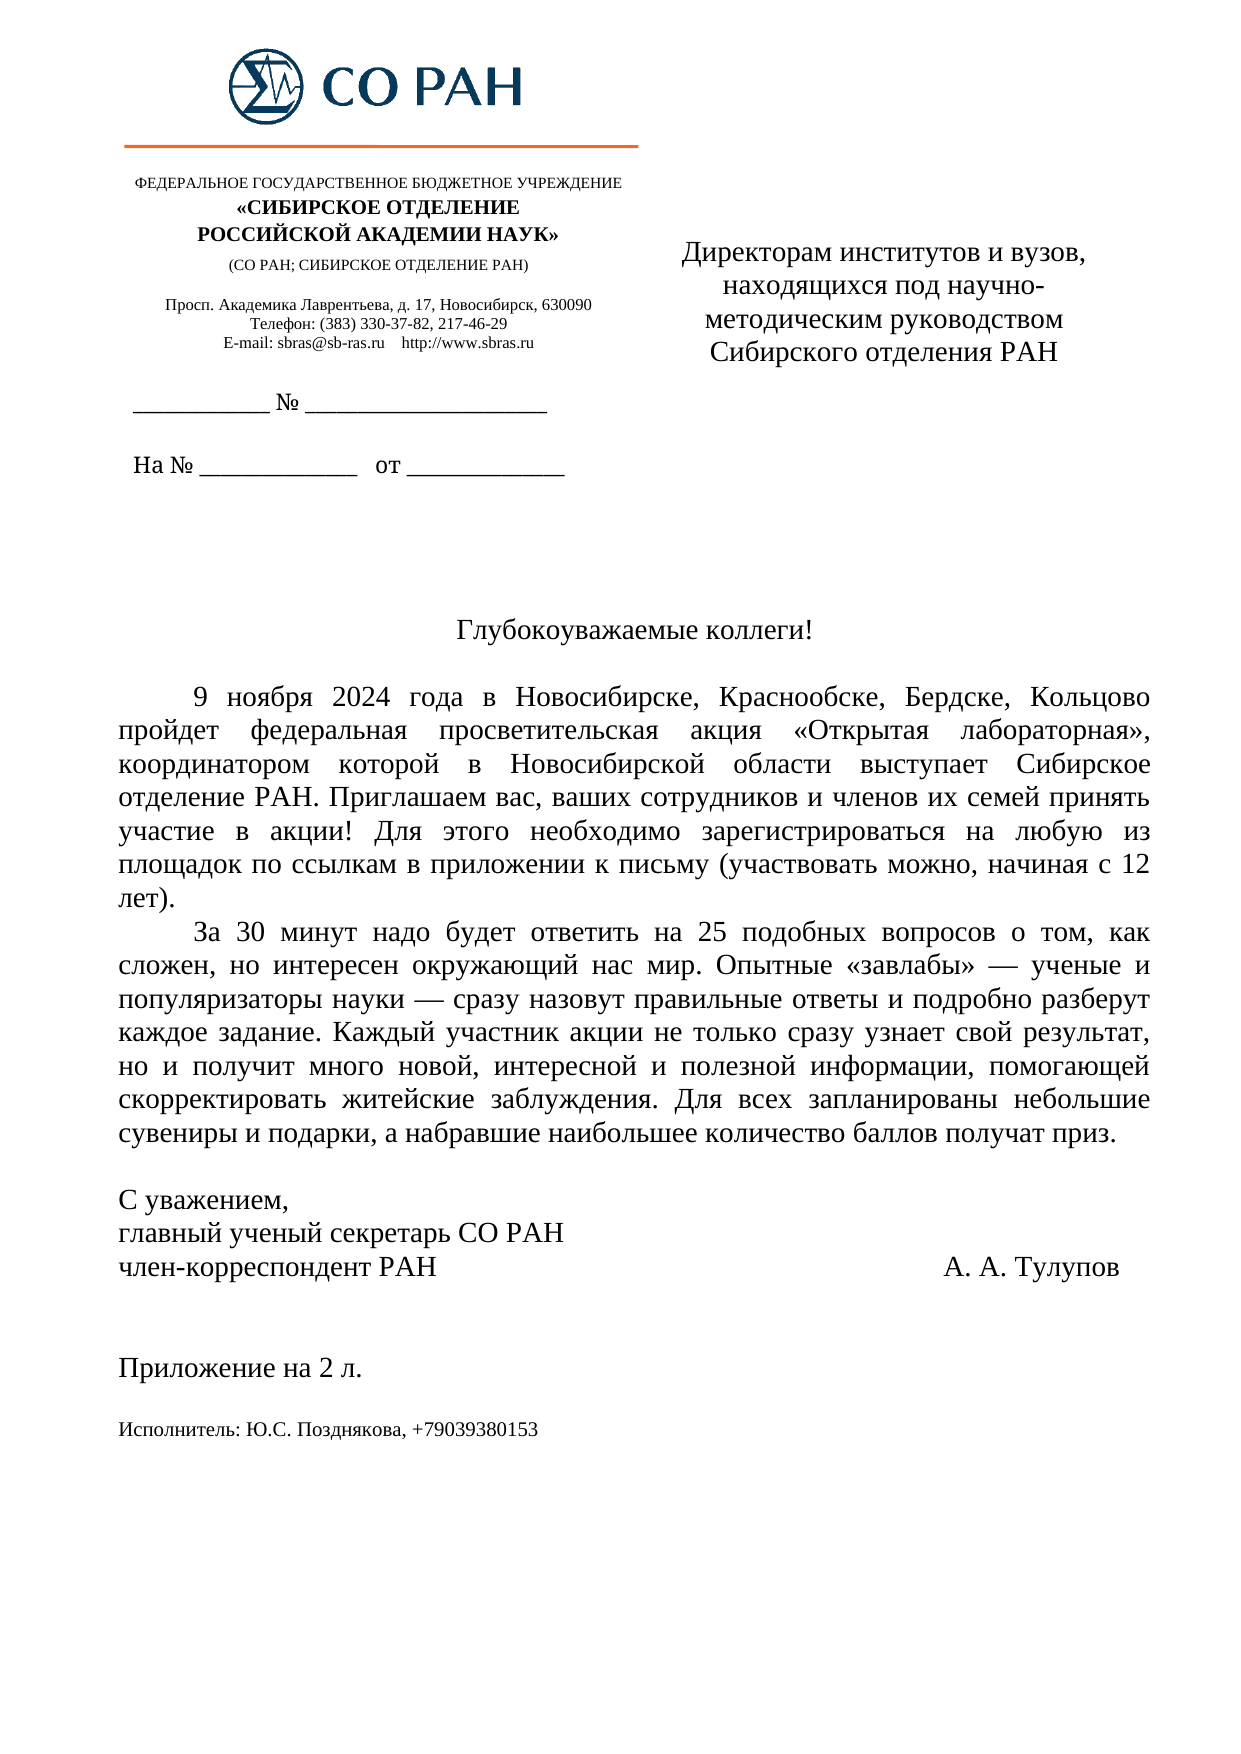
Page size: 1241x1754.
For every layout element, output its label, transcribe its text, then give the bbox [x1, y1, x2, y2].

text С уважением, [118, 1182, 1152, 1216]
picture [228, 47, 521, 125]
text главный ученый секретарь СО РАН [118, 1216, 1152, 1249]
text Приложение на 2 л. [118, 1350, 1152, 1383]
text За 30 минут надо будет ответить на 25 подобных вопросов о том, как сложен, но интересен окружающий нас мир. Опытные «завлабы» — ученые и популяризаторы науки — сразу назовут правильные ответы и подробно разберут каждое задание. Каждый участник акции не только сразу узнает свой результат, но и получит много новой, интересной и полезной информации, помогающей скорректировать житейские заблуждения. Для всех запланированы небольшие сувениры и подарки, а набравшие наибольшее количество баллов получат приз. [118, 914, 1152, 1148]
text Исполнитель: Ю.С. Позднякова, +79039380153 [118, 1417, 1152, 1441]
text Глубокоуважаемые коллеги! [118, 612, 1152, 645]
text 9 ноября 2024 года в Новосибирске, Краснообске, Бердске, Кольцово пройдет федеральная просветительская акция «Открытая лабораторная», координатором которой в Новосибирской области выступает Сибирское отделение РАН. Приглашаем вас, ваших сотрудников и членов их семей принять участие в акции! Для этого необходимо зарегистрироваться на любую из площадок по ссылкам в приложении к письму (участвовать можно, начиная с 12 лет). [118, 679, 1152, 914]
text член-корреспондент РАН А. А. Тулупов [118, 1249, 1152, 1283]
